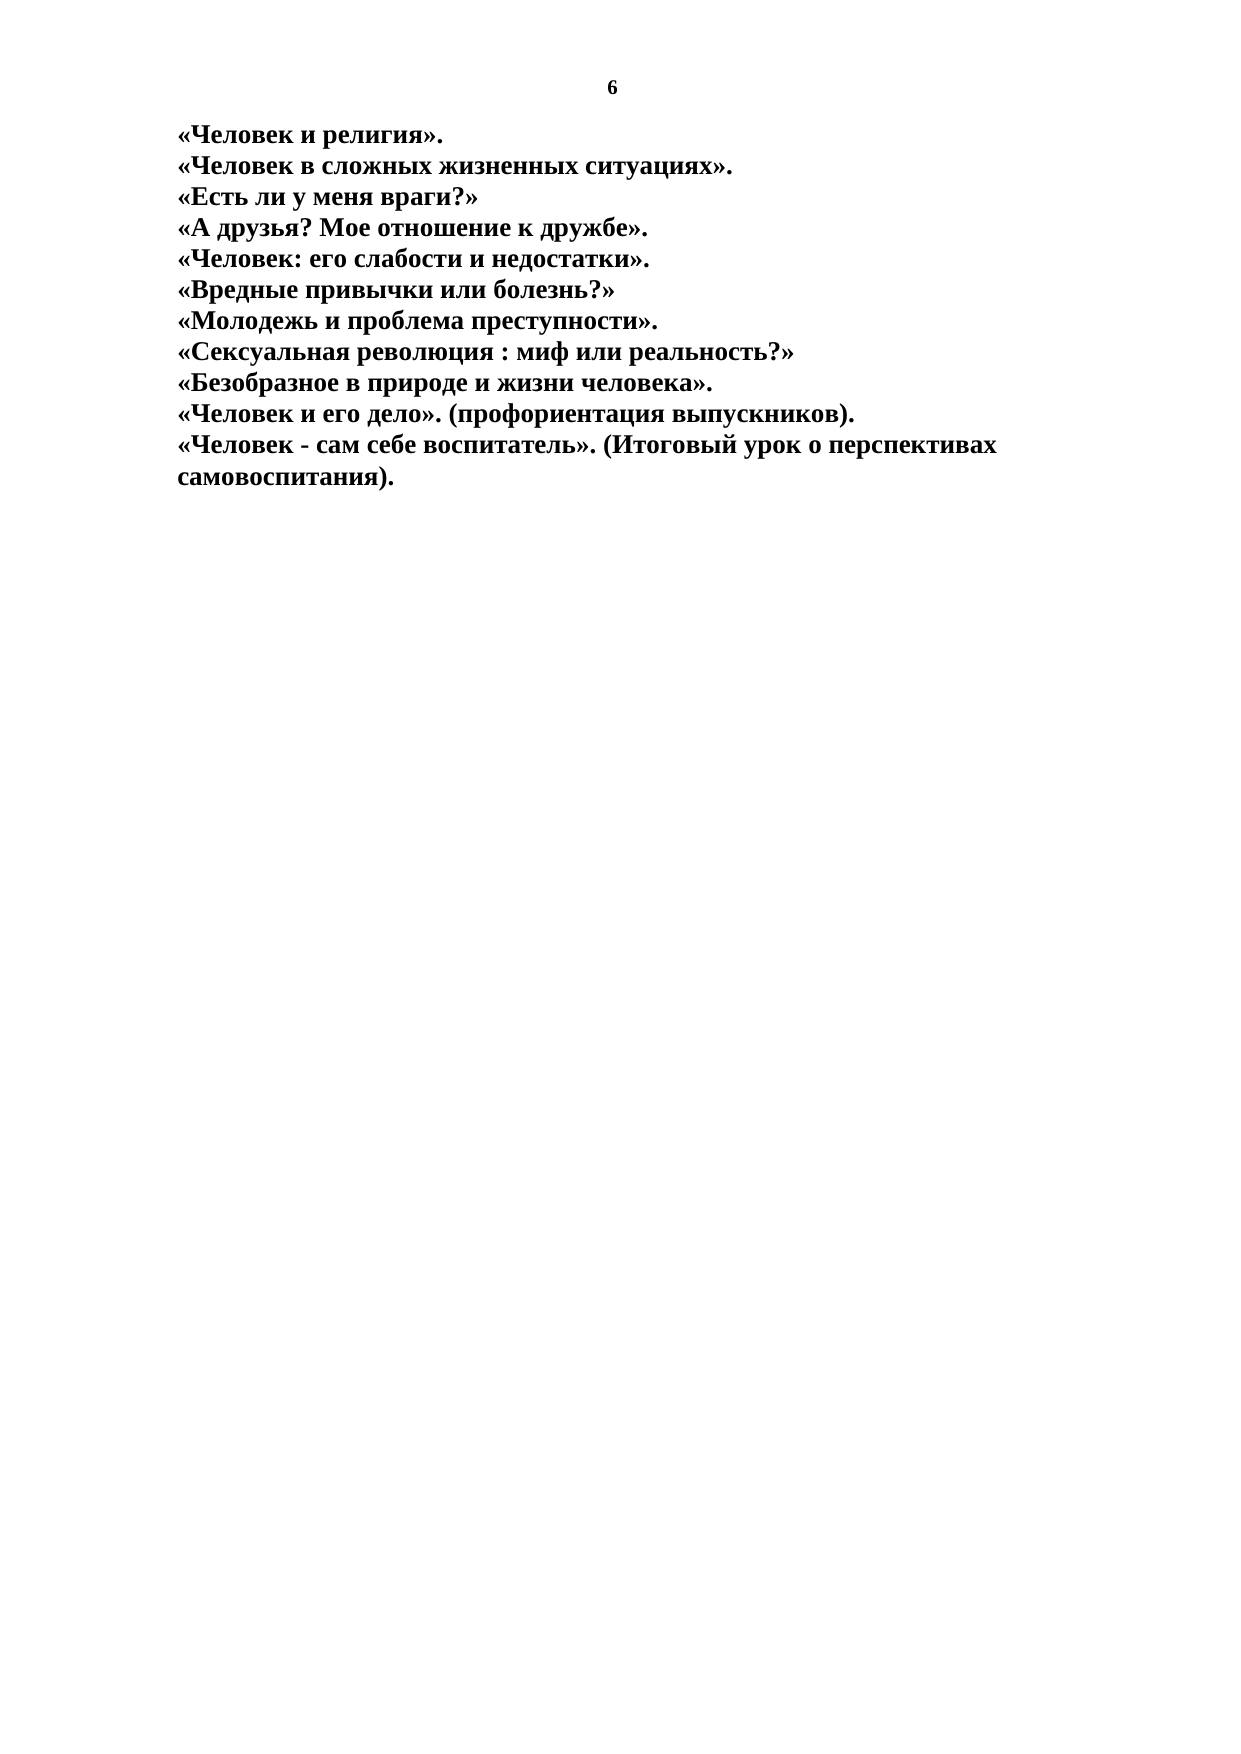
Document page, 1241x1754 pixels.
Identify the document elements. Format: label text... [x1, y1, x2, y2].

text «Вредные привычки или болезнь?» [177, 273, 1051, 304]
text «А друзья? Мое отношение к дружбе». [177, 211, 1051, 242]
text «Сексуальная революция : миф или реальность?» [177, 336, 1051, 367]
text «Человек в сложных жизненных ситуациях». [177, 149, 1051, 180]
text «Молодежь и проблема преступности». [177, 304, 1051, 336]
text «Человек и религия». [177, 118, 1051, 149]
text «Человек: его слабости и недостатки». [177, 242, 1051, 273]
text «Человек и его дело». (профориентация выпускников). [177, 398, 1051, 429]
text «Человек - сам себе воспитатель». (Итоговый урок о перспективах [177, 429, 1051, 460]
text самовоспитания). [177, 460, 1051, 491]
text «Безобразное в природе и жизни человека». [177, 367, 1051, 398]
text «Есть ли у меня враги?» [177, 180, 1051, 211]
